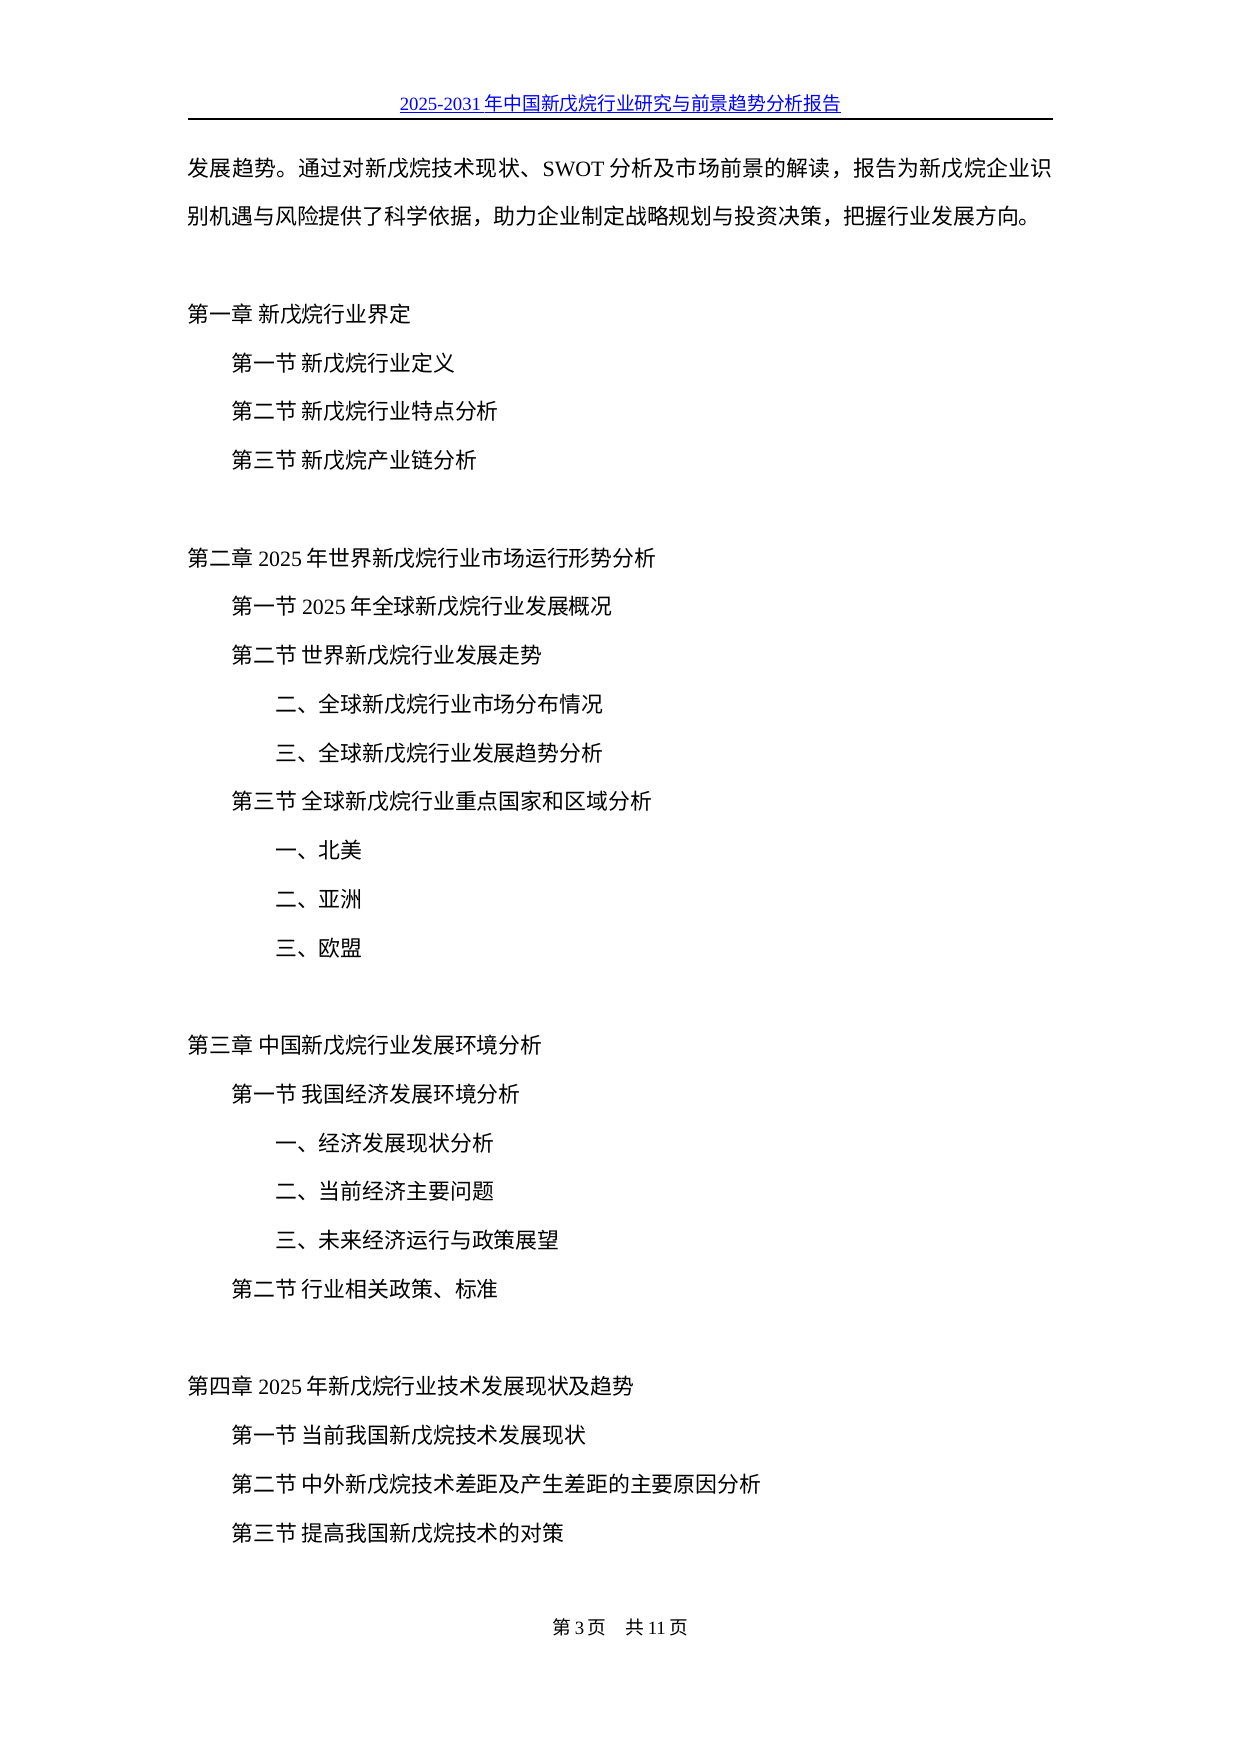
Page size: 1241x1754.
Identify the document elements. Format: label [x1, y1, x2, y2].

text [187, 150, 1053, 1548]
